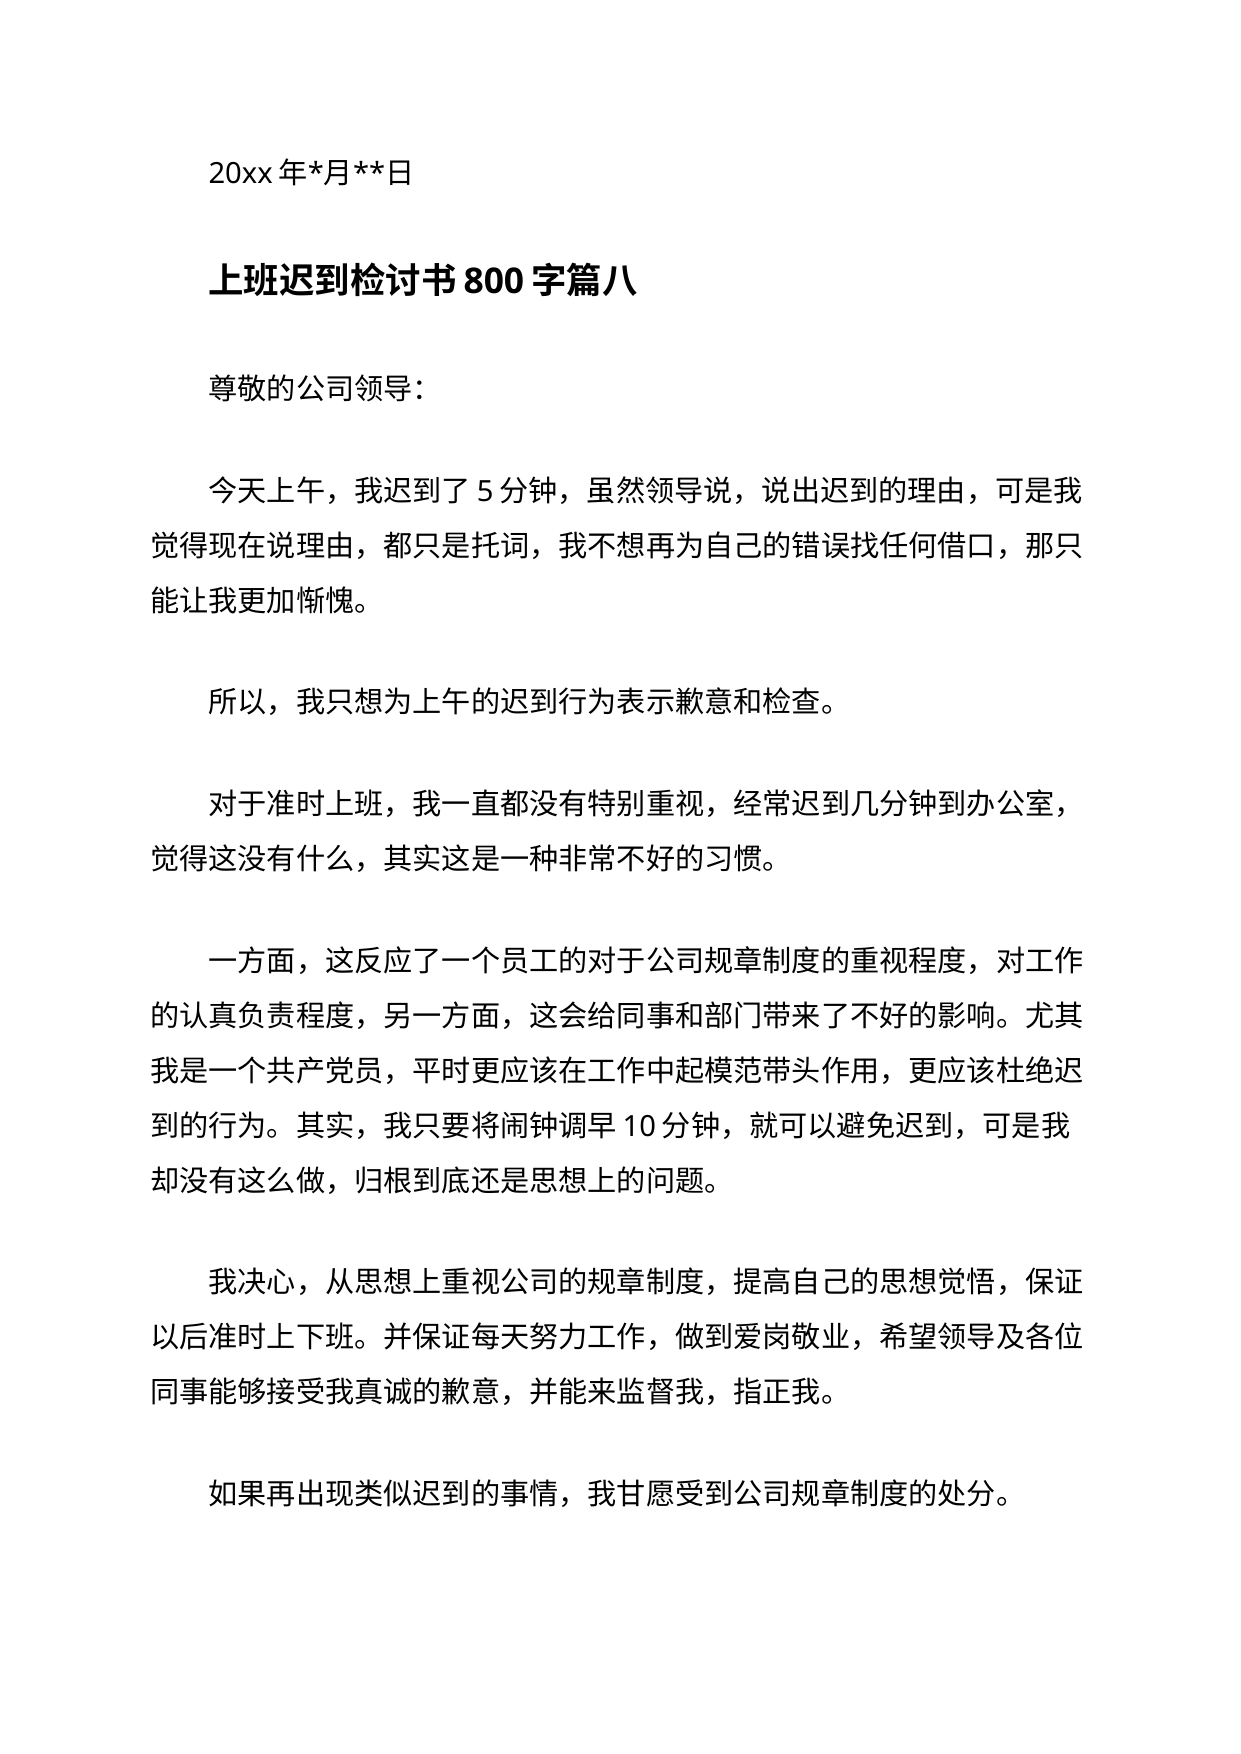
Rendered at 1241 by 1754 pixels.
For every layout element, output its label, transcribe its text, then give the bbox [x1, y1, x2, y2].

text 对于准时上班，我一直都没有特别重视，经常迟到几分钟到办公室，觉得这没有什么，其实这是一种非常不好的习惯。 [150, 781, 1090, 878]
text 上班迟到检讨书800字篇八 [150, 252, 1090, 303]
text 我决心，从思想上重视公司的规章制度，提高自己的思想觉悟，保证以后准时上下班。并保证每天努力工作，做到爱岗敬业，希望领导及各位同事能够接受我真诚的歉意，并能来监督我，指正我。 [150, 1259, 1090, 1411]
text 20xx年*月**日 [150, 150, 1090, 192]
text 尊敬的公司领导： [150, 366, 1090, 408]
text 一方面，这反应了一个员工的对于公司规章制度的重视程度，对工作的认真负责程度，另一方面，这会给同事和部门带来了不好的影响。尤其我是一个共产党员，平时更应该在工作中起模范带头作用，更应该杜绝迟到的行为。其实，我只要将闹钟调早10分钟，就可以避免迟到，可是我却没有这么做，归根到底还是思想上的问题。 [150, 937, 1090, 1199]
text 如果再出现类似迟到的事情，我甘愿受到公司规章制度的处分。 [150, 1470, 1090, 1513]
text 今天上午，我迟到了5分钟，虽然领导说，说出迟到的理由，可是我觉得现在说理由，都只是托词，我不想再为自己的错误找任何借口，那只能让我更加惭愧。 [150, 467, 1090, 619]
text 所以，我只想为上午的迟到行为表示歉意和检查。 [150, 679, 1090, 721]
